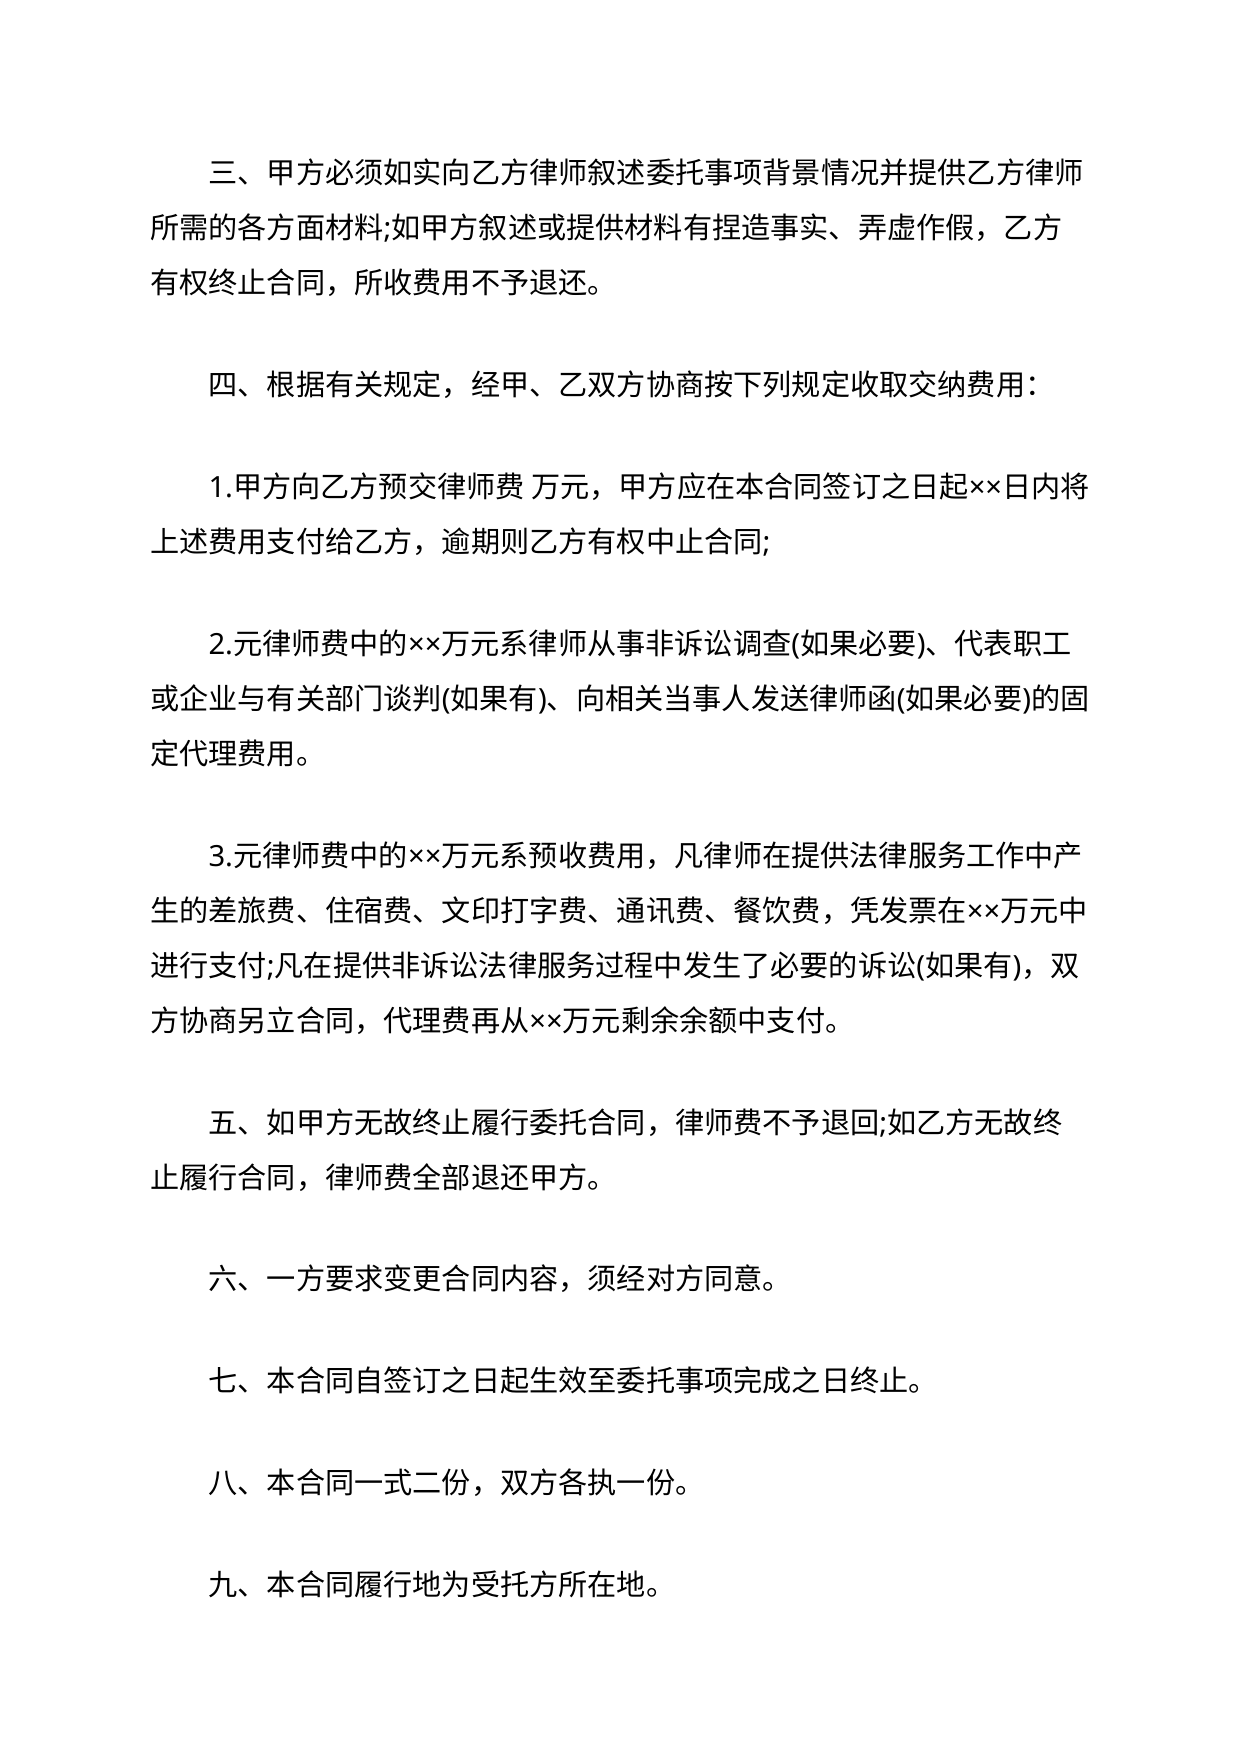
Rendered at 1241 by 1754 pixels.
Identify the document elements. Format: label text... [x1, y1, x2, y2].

text 四、根据有关规定，经甲、乙双方协商按下列规定收取交纳费用： [150, 362, 1090, 404]
text 九、本合同履行地为受托方所在地。 [150, 1561, 1090, 1603]
text 3.元律师费中的××万元系预收费用，凡律师在提供法律服务工作中产生的差旅费、住宿费、文印打字费、通讯费、餐饮费，凭发票在××万元中进行支付;凡在提供非诉讼法律服务过程中发生了必要的诉讼(如果有)，双方协商另立合同，代理费再从××万元剩余余额中支付。 [150, 832, 1090, 1039]
text 2.元律师费中的××万元系律师从事非诉讼调查(如果必要)、代表职工或企业与有关部门谈判(如果有)、向相关当事人发送律师函(如果必要)的固定代理费用。 [150, 620, 1090, 773]
text 三、甲方必须如实向乙方律师叙述委托事项背景情况并提供乙方律师所需的各方面材料;如甲方叙述或提供材料有捏造事实、弄虚作假，乙方有权终止合同，所收费用不予退还。 [150, 150, 1090, 302]
text 五、如甲方无故终止履行委托合同，律师费不予退回;如乙方无故终止履行合同，律师费全部退还甲方。 [150, 1099, 1090, 1196]
text 八、本合同一式二份，双方各执一份。 [150, 1459, 1090, 1502]
text 七、本合同自签订之日起生效至委托事项完成之日终止。 [150, 1358, 1090, 1400]
text 1.甲方向乙方预交律师费 万元，甲方应在本合同签订之日起××日内将上述费用支付给乙方，逾期则乙方有权中止合同; [150, 463, 1090, 561]
text 六、一方要求变更合同内容，须经对方同意。 [150, 1256, 1090, 1298]
